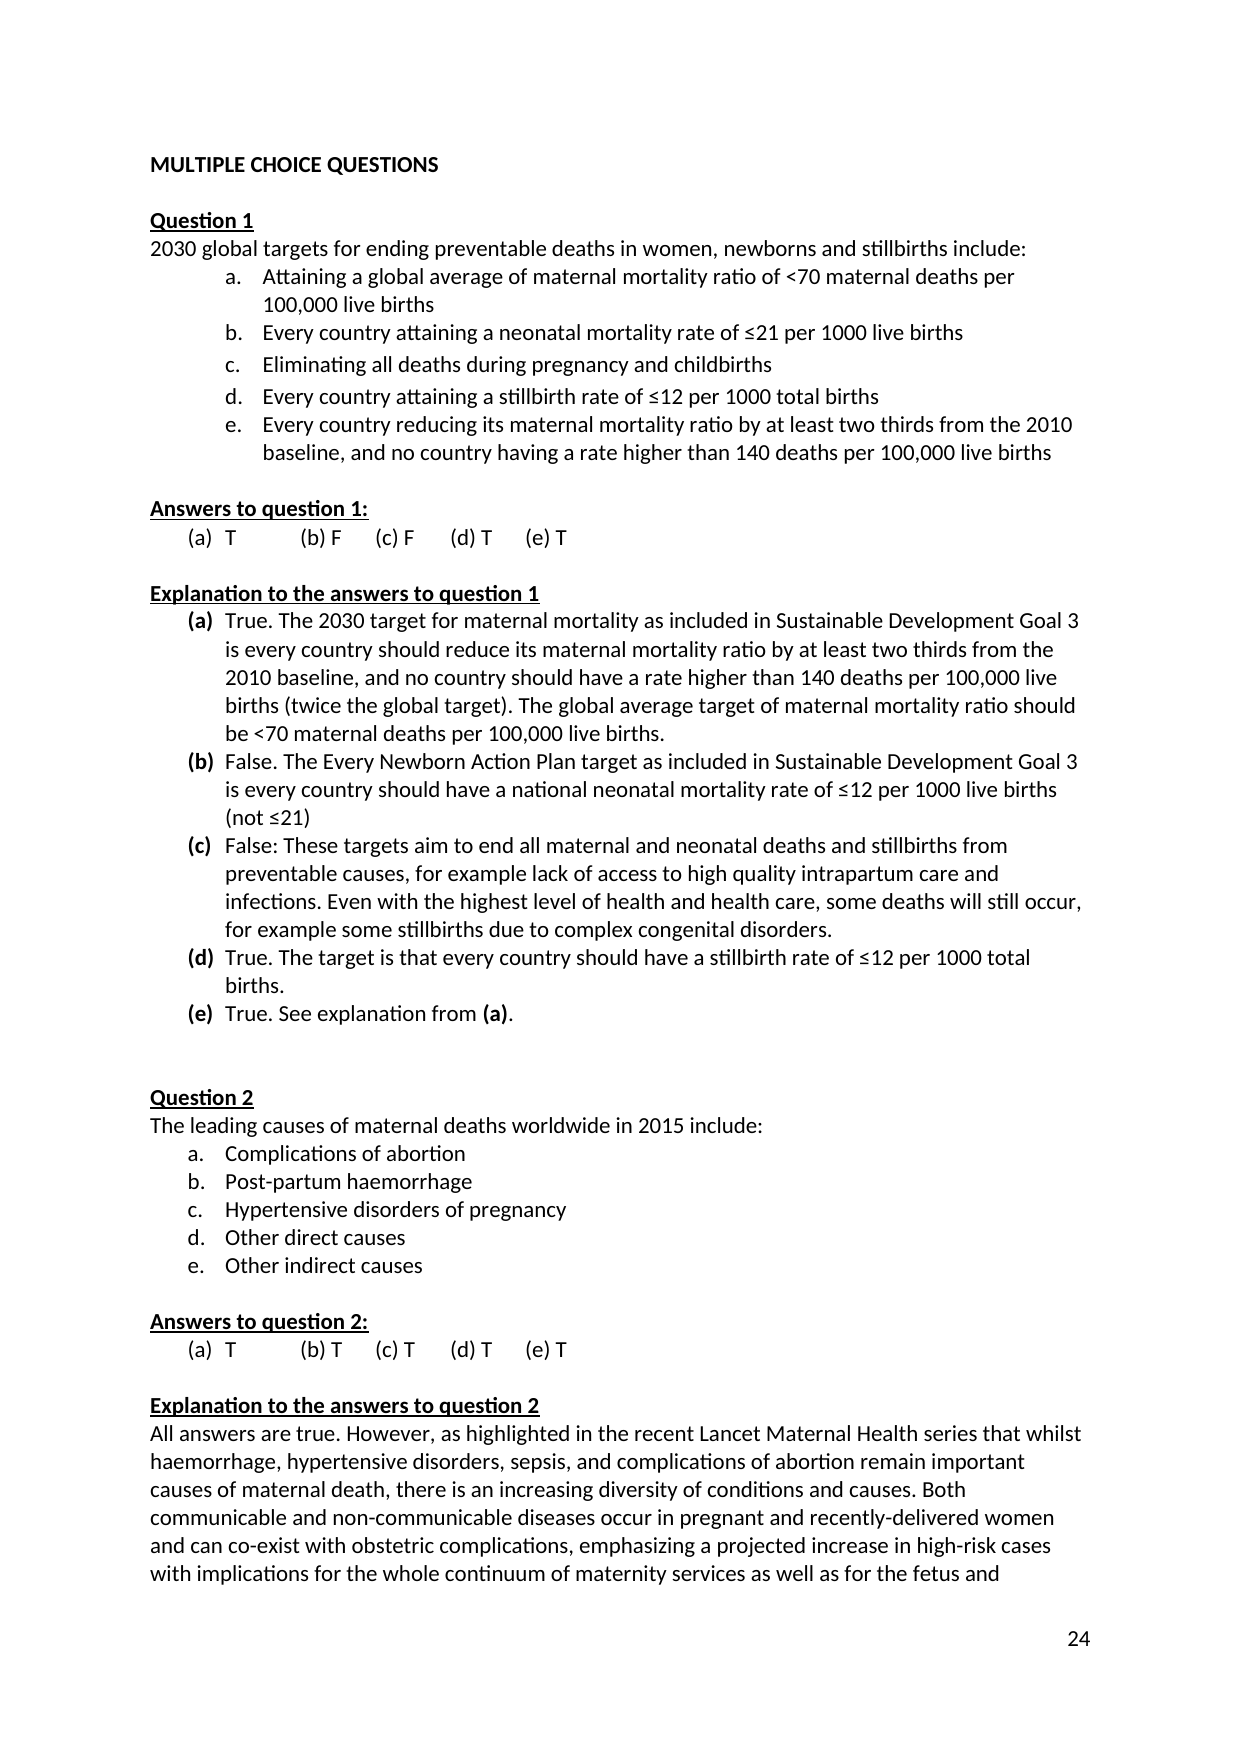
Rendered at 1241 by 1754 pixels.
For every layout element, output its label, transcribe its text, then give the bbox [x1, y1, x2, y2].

list Other direct causes [187, 1223, 1090, 1251]
list Every country reducing its maternal mortality ratio by at least two thirds from the 2010 baseline, and no country having a rate higher than 140 deaths per 100,000 live births [225, 411, 1090, 467]
text Question 1 [150, 206, 1090, 234]
list False: These targets aim to end all maternal and neonatal deaths and stillbirths from preventable causes, for example lack of access to high quality intrapartum care and infections. Even with the highest level of health and health care, some deaths will still occur, for example some stillbirths due to complex congenital disorders. [187, 831, 1090, 943]
list Other indirect causes [187, 1251, 1090, 1279]
text Answers to question 2: [150, 1307, 1090, 1335]
list True. See explanation from (a). [187, 999, 1090, 1027]
text Answers to question 1: [150, 494, 1090, 523]
text MULTIPLE CHOICE QUESTIONS [150, 150, 1090, 178]
list Complications of abortion [187, 1139, 1090, 1167]
list Attaining a global average of maternal mortality ratio of <70 maternal deaths per 100,000 live births [225, 262, 1090, 318]
list Every country attaining a stillbirth rate of ≤12 per 1000 total births [225, 382, 1090, 411]
text Explanation to the answers to question 2 [150, 1391, 1090, 1419]
list T (b) F (c) F (d) T (e) T [187, 523, 1090, 551]
list Hypertensive disorders of pregnancy [187, 1195, 1090, 1223]
text The leading causes of maternal deaths worldwide in 2015 include: [150, 1111, 1090, 1139]
text 2030 global targets for ending preventable deaths in women, newborns and stillbirths include: [150, 234, 1090, 262]
text Question 2 [150, 1083, 1090, 1111]
list True. The 2030 target for maternal mortality as included in Sustainable Development Goal 3 is every country should reduce its maternal mortality ratio by at least two thirds from the 2010 baseline, and no country should have a rate higher than 140 deaths per 100,000 live births (twice the global target). The global average target of maternal mortality ratio should be <70 maternal deaths per 100,000 live births. [187, 607, 1090, 747]
list Every country attaining a neonatal mortality rate of ≤21 per 1000 live births [225, 318, 1090, 346]
text Explanation to the answers to question 1 [150, 579, 1090, 607]
list T (b) T (c) T (d) T (e) T [187, 1335, 1090, 1363]
list Post-partum haemorrhage [187, 1167, 1090, 1195]
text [150, 1419, 1090, 1587]
list Eliminating all deaths during pregnancy and childbirths [225, 350, 1090, 378]
list False. The Every Newborn Action Plan target as included in Sustainable Development Goal 3 is every country should have a national neonatal mortality rate of ≤12 per 1000 live births (not ≤21) [187, 747, 1090, 831]
list True. The target is that every country should have a stillbirth rate of ≤12 per 1000 total births. [187, 943, 1090, 999]
